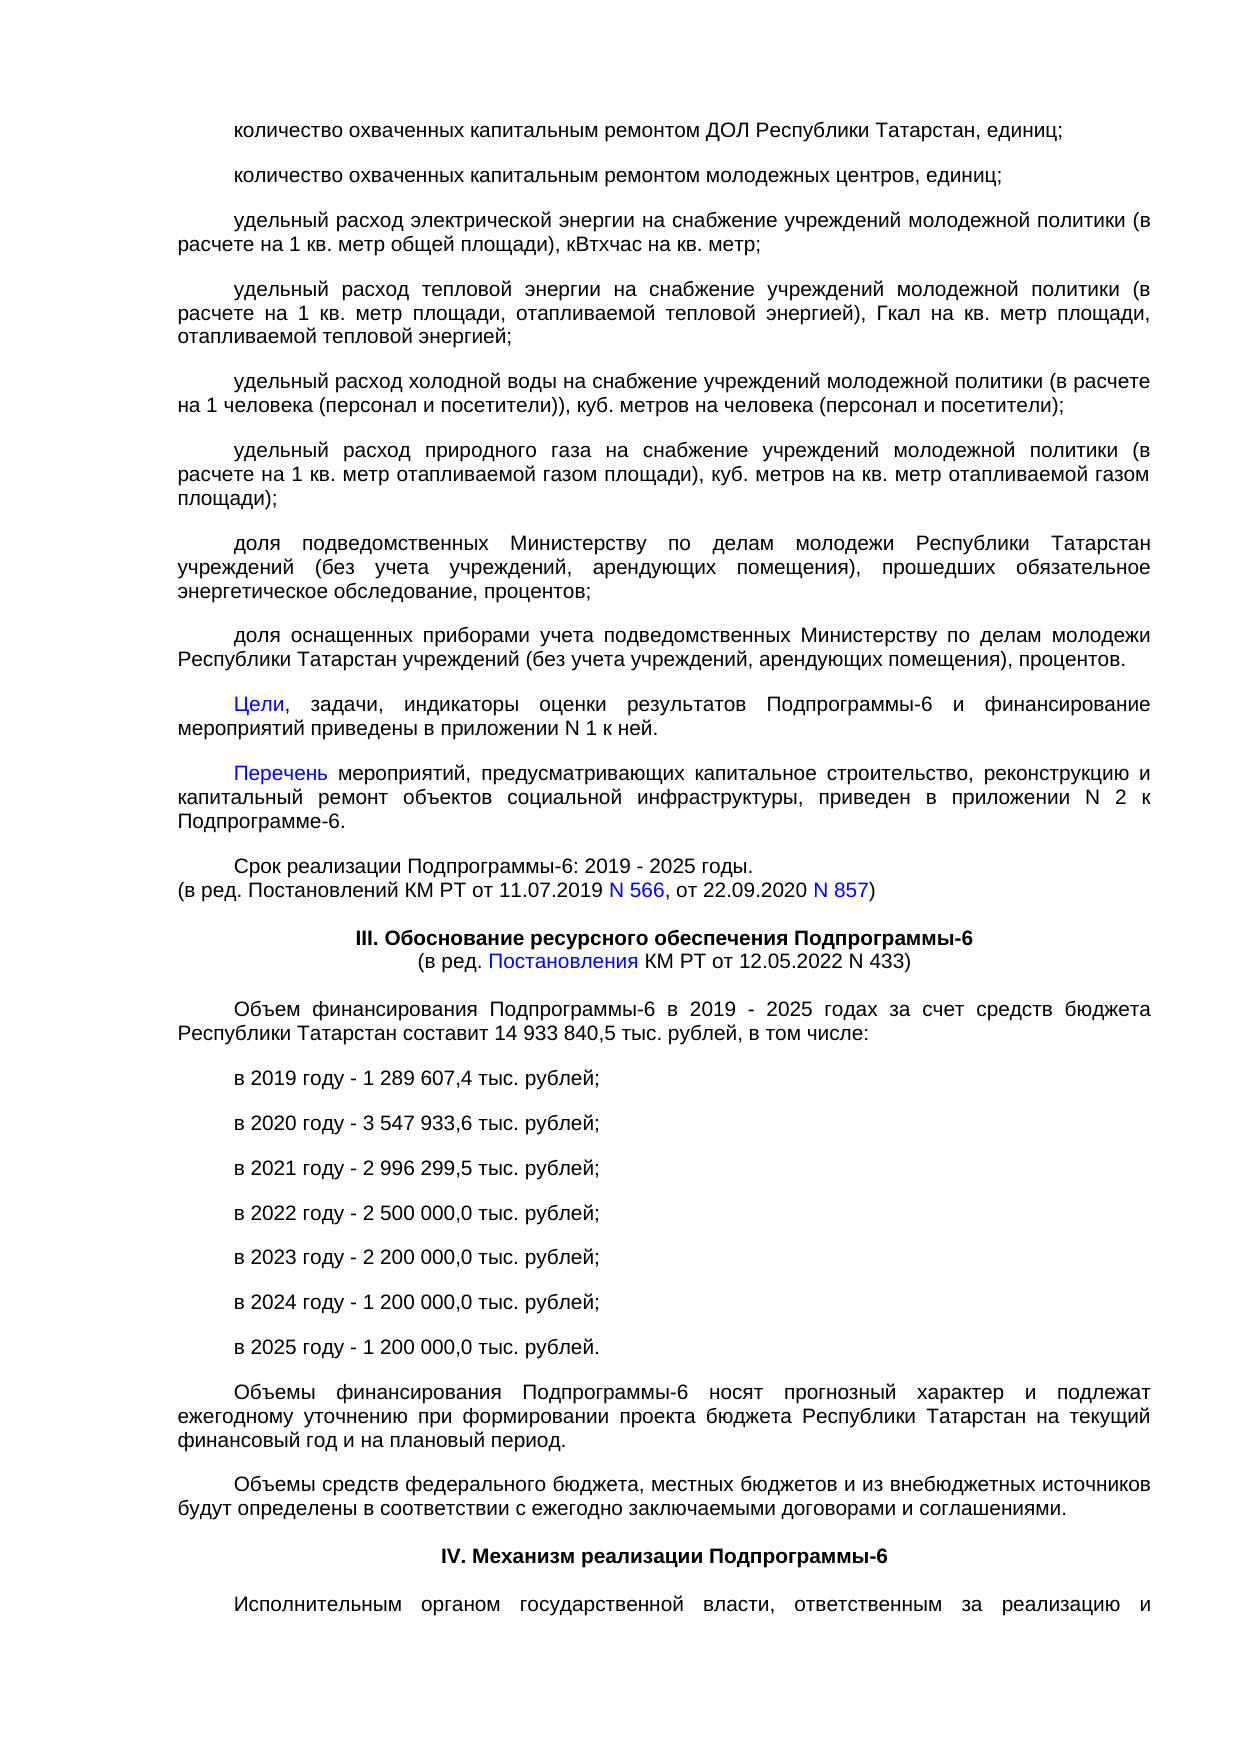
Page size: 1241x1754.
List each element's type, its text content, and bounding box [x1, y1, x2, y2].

title IV. Механизм реализации Подпрограммы-6 [177, 1544, 1152, 1568]
text удельный расход электрической энергии на снабжение учреждений молодежной политики (в расчете на 1 кв. метр общей площади), кВтxчас на кв. метр; [177, 208, 1152, 256]
text в 2025 году - 1 200 000,0 тыс. рублей. [177, 1335, 1152, 1359]
text удельный расход природного газа на снабжение учреждений молодежной политики (в расчете на 1 кв. метр отапливаемой газом площади), куб. метров на кв. метр отапливаемой газом площади); [177, 438, 1152, 510]
text (в ред. Постановления КМ РТ от 12.05.2022 N 433) [177, 949, 1152, 973]
text доля подведомственных Министерству по делам молодежи Республики Татарстан учреждений (без учета учреждений, арендующих помещения), прошедших обязательное энергетическое обследование, процентов; [177, 531, 1152, 602]
text количество охваченных капитальным ремонтом молодежных центров, единиц; [177, 163, 1152, 187]
text доля оснащенных приборами учета подведомственных Министерству по делам молодежи Республики Татарстан учреждений (без учета учреждений, арендующих помещения), процентов. [177, 623, 1152, 671]
text в 2021 году - 2 996 299,5 тыс. рублей; [177, 1156, 1152, 1179]
text Цели, задачи, индикаторы оценки результатов Подпрограммы-6 и финансирование мероприятий приведены в приложении N 1 к ней. [177, 692, 1152, 740]
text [177, 1592, 1152, 1616]
text удельный расход холодной воды на снабжение учреждений молодежной политики (в расчете на 1 человека (персонал и посетители)), куб. метров на человека (персонал и посетители); [177, 369, 1152, 417]
text Перечень мероприятий, предусматривающих капитальное строительство, реконструкцию и капитальный ремонт объектов социальной инфраструктуры, приведен в приложении N 2 к Подпрограмме-6. [177, 761, 1152, 833]
text в 2020 году - 3 547 933,6 тыс. рублей; [177, 1111, 1152, 1135]
text (в ред. Постановлений КМ РТ от 11.07.2019 N 566, от 22.09.2020 N 857) [177, 877, 1152, 901]
text Объемы средств федерального бюджета, местных бюджетов и из внебюджетных источников будут определены в соответствии с ежегодно заключаемыми договорами и соглашениями. [177, 1472, 1152, 1520]
text в 2019 году - 1 289 607,4 тыс. рублей; [177, 1066, 1152, 1090]
text Объем финансирования Подпрограммы-6 в 2019 - 2025 годах за счет средств бюджета Республики Татарстан составит 14 933 840,5 тыс. рублей, в том числе: [177, 997, 1152, 1045]
text Объемы финансирования Подпрограммы-6 носят прогнозный характер и подлежат ежегодному уточнению при формировании проекта бюджета Республики Татарстан на текущий финансовый год и на плановый период. [177, 1379, 1152, 1451]
text количество охваченных капитальным ремонтом ДОЛ Республики Татарстан, единиц; [177, 118, 1152, 142]
text удельный расход тепловой энергии на снабжение учреждений молодежной политики (в расчете на 1 кв. метр площади, отапливаемой тепловой энергией), Гкал на кв. метр площади, отапливаемой тепловой энергией; [177, 276, 1152, 348]
text в 2022 году - 2 500 000,0 тыс. рублей; [177, 1200, 1152, 1224]
text в 2024 году - 1 200 000,0 тыс. рублей; [177, 1290, 1152, 1314]
text Срок реализации Подпрограммы-6: 2019 - 2025 годы. [177, 853, 1152, 877]
text в 2023 году - 2 200 000,0 тыс. рублей; [177, 1245, 1152, 1269]
title III. Обоснование ресурсного обеспечения Подпрограммы-6 [177, 925, 1152, 949]
